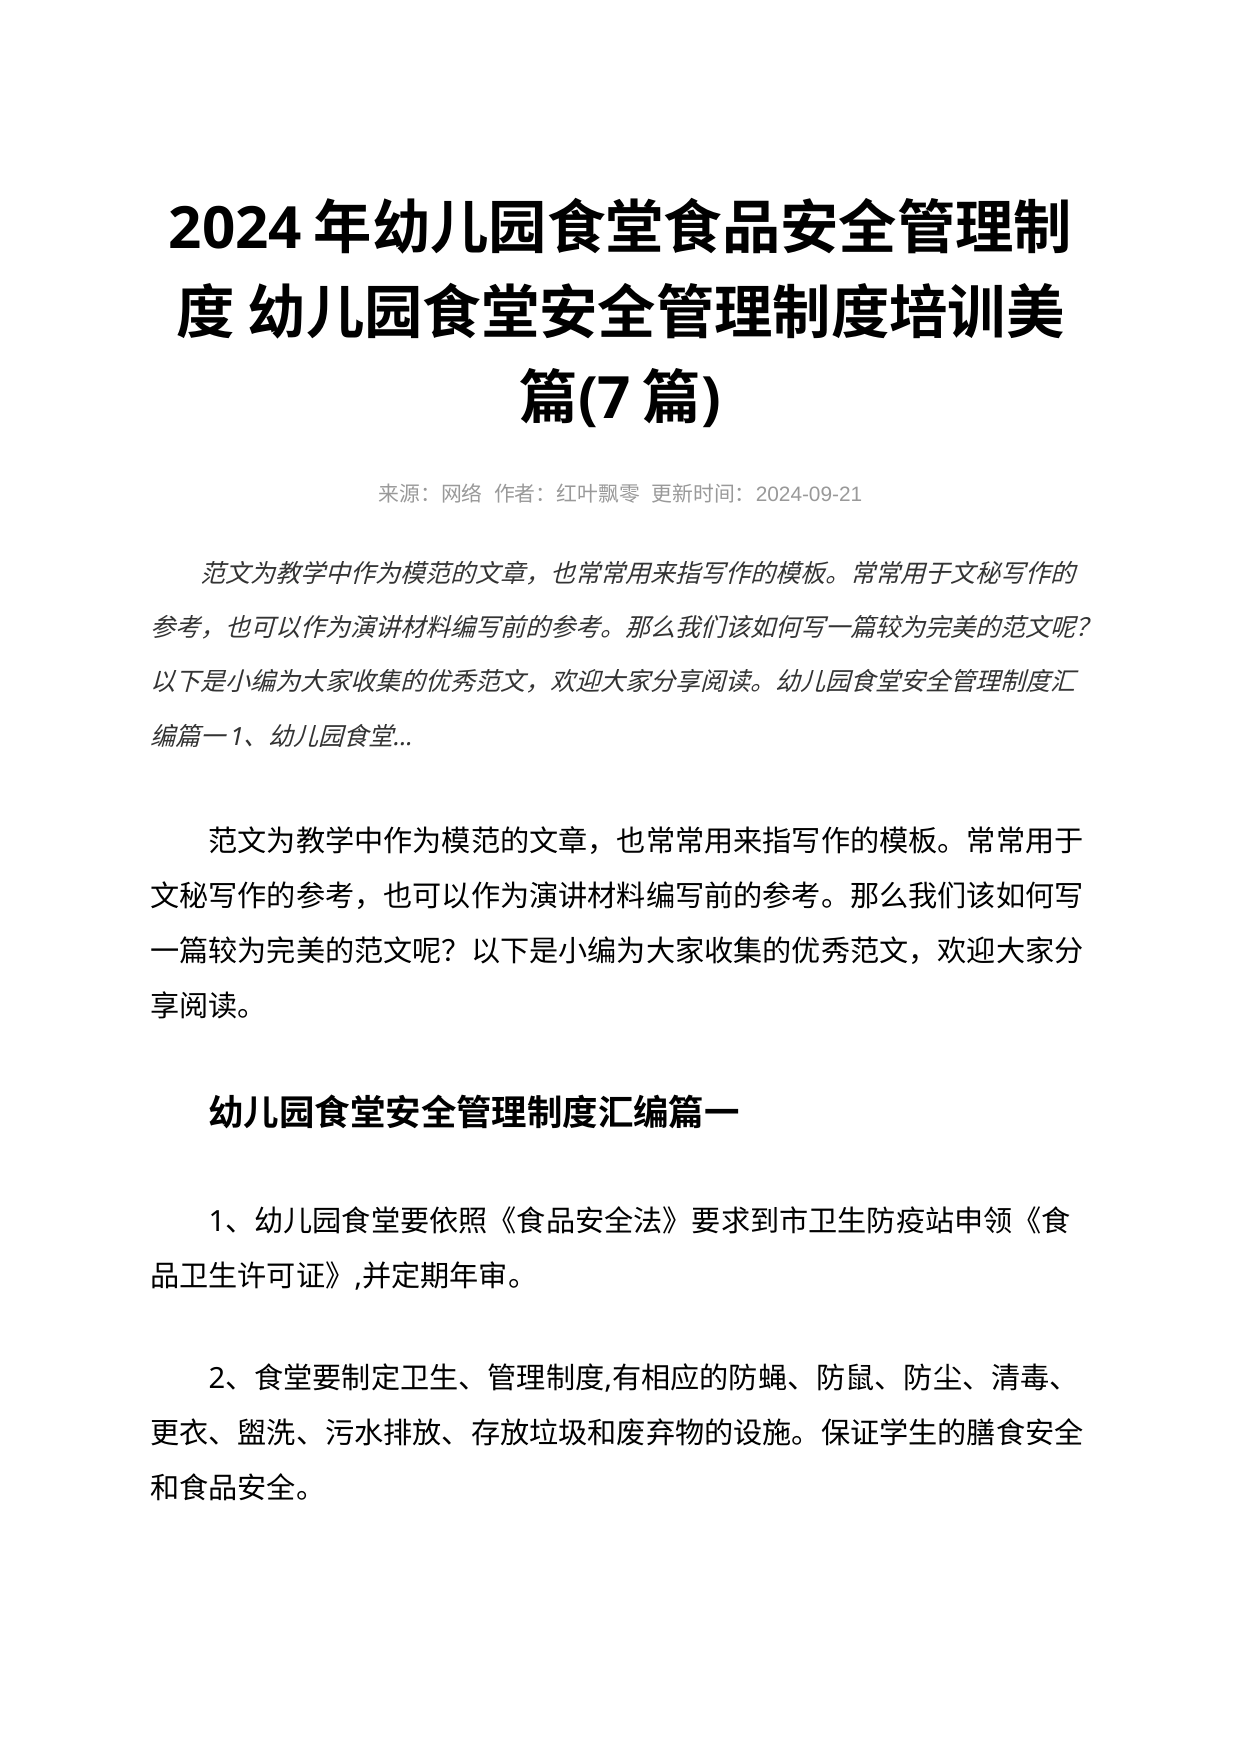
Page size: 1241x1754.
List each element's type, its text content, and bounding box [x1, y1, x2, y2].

text 1、幼儿园食堂要依照《食品安全法》要求到市卫生防疫站申领《食品卫生许可证》,并定期年审。 [150, 1197, 1090, 1295]
text 来源：网络 作者：红叶飘零 更新时间：2024-09-21 [150, 482, 1090, 506]
text 幼儿园食堂安全管理制度汇编篇一 [150, 1084, 1090, 1135]
text 2、食堂要制定卫生、管理制度,有相应的防蝇、防鼠、防尘、清毒、更衣、盥洗、污水排放、存放垃圾和废弃物的设施。保证学生的膳食安全和食品安全。 [150, 1354, 1090, 1506]
text 范文为教学中作为模范的文章，也常常用来指写作的模板。常常用于文秘写作的参考，也可以作为演讲材料编写前的参考。那么我们该如何写一篇较为完美的范文呢？以下是小编为大家收集的优秀范文，欢迎大家分享阅读。 [150, 817, 1090, 1024]
text 范文为教学中作为模范的文章，也常常用来指写作的模板。常常用于文秘写作的参考，也可以作为演讲材料编写前的参考。那么我们该如何写一篇较为完美的范文呢？以下是小编为大家收集的优秀范文，欢迎大家分享阅读。幼儿园食堂安全管理制度汇编篇一1、幼儿园食堂... [150, 553, 1090, 752]
subtitle 2024年幼儿园食堂食品安全管理制度 幼儿园食堂安全管理制度培训美篇(7篇) [150, 181, 1090, 435]
